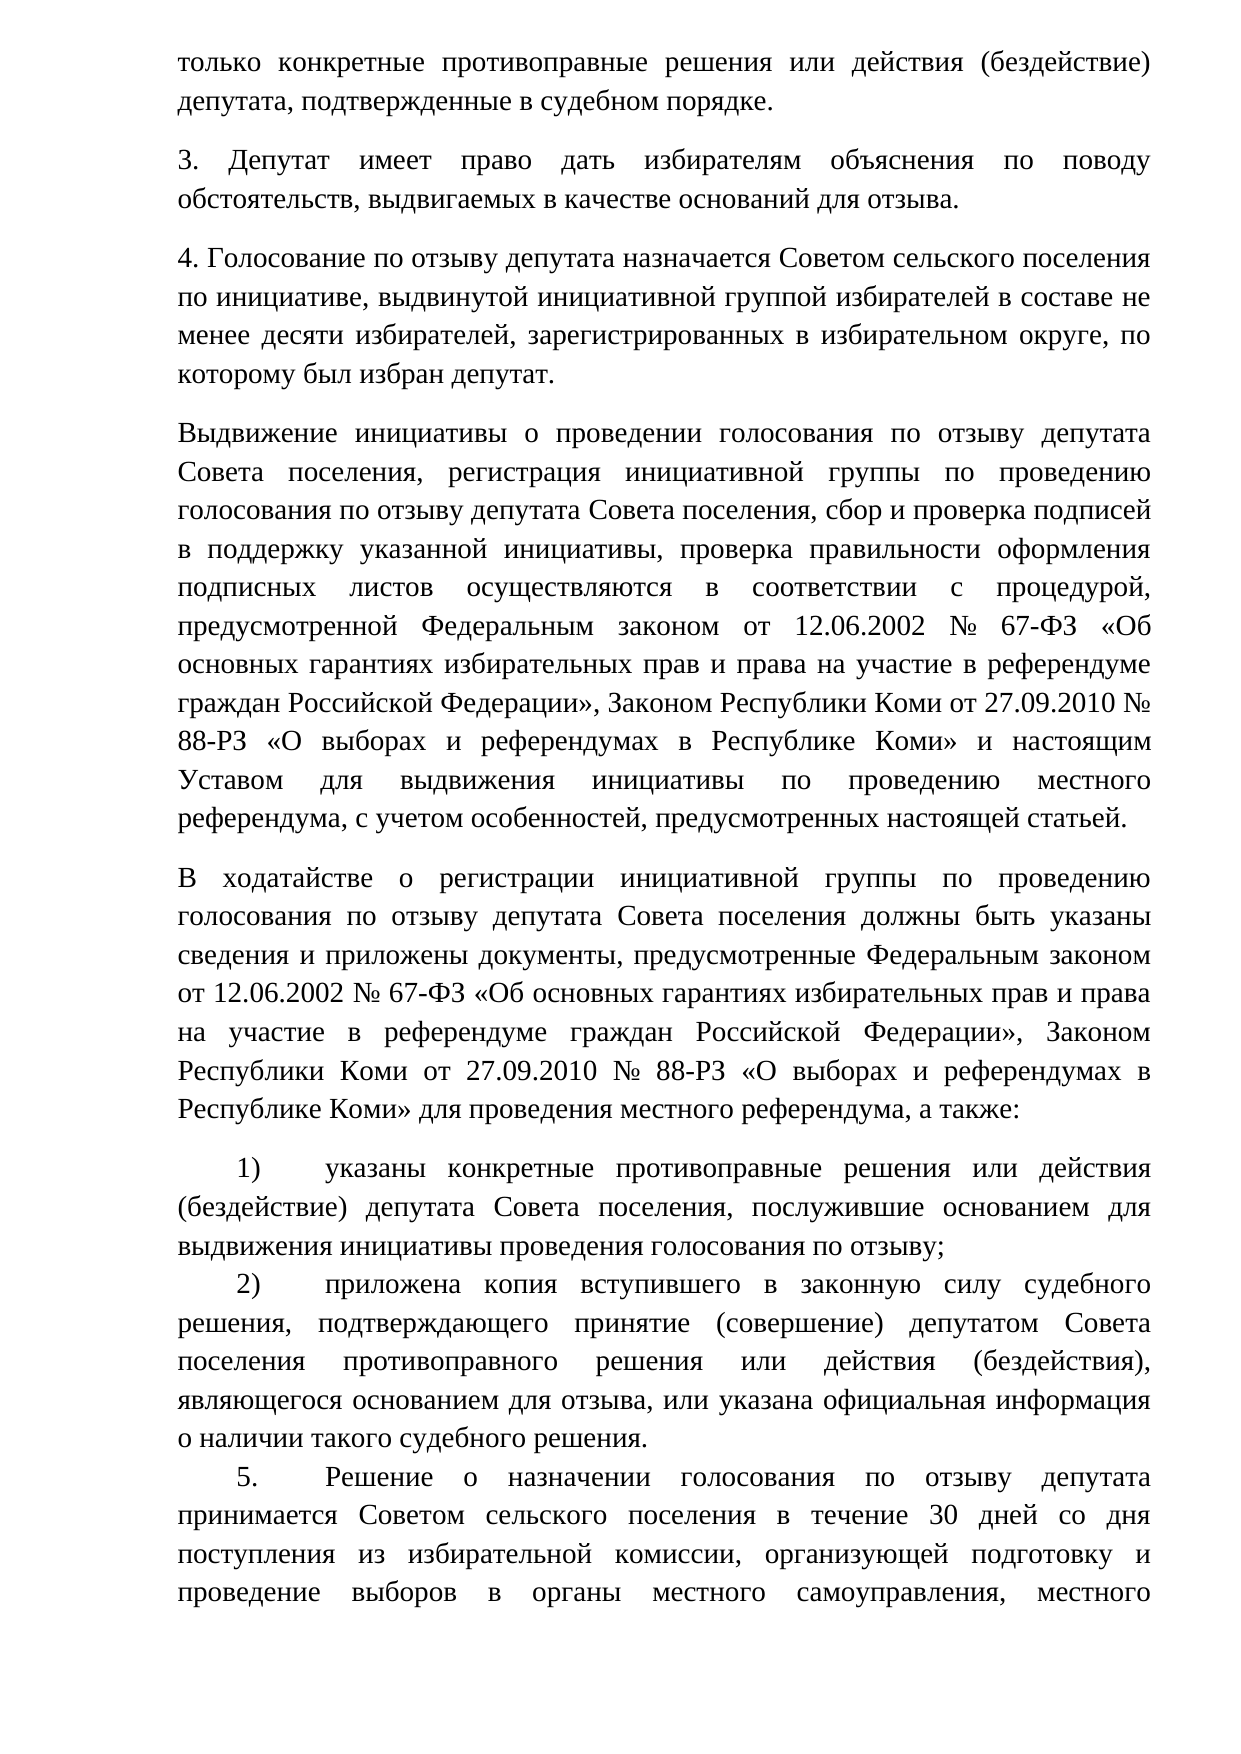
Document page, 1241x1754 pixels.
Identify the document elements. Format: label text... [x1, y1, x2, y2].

list приложена копия вступившего в законную силу судебного решения, подтверждающего принятие (совершение) депутатом Совета поселения противоправного решения или действия (бездействия), являющегося основанием для отзыва, или указана официальная информация о наличии такого судебного решения. [177, 1266, 1152, 1454]
text В ходатайстве о регистрации инициативной группы по проведению голосования по отзыву депутата Совета поселения должны быть указаны сведения и приложены документы, предусмотренные Федеральным законом от 12.06.2002 № 67-ФЗ «Об основных гарантиях избирательных прав и права на участие в референдуме граждан Российской Федерации», Законом Республики Коми от 27.09.2010 № 88-РЗ «О выборах и референдумах в Республике Коми» для проведения местного референдума, а также: [177, 860, 1152, 1125]
list указаны конкретные противоправные решения или действия (бездействие) депутата Совета поселения, послужившие основанием для выдвижения инициативы проведения голосования по отзыву; [177, 1151, 1152, 1261]
text Выдвижение инициативы о проведении голосования по отзыву депутата Совета поселения, регистрация инициативной группы по проведению голосования по отзыву депутата Совета поселения, сбор и проверка подписей в поддержку указанной инициативы, проверка правильности оформления подписных листов осуществляются в соответствии с процедурой, предусмотренной Федеральным законом от 12.06.2002 № 67-ФЗ «Об основных гарантиях избирательных прав и права на участие в референдуме граждан Российской Федерации», Законом Республики Коми от 27.09.2010 № 88-РЗ «О выборах и референдумах в Республике Коми» и настоящим Уставом для выдвижения инициативы по проведению местного референдума, с учетом особенностей, предусмотренных настоящей статьей. [177, 415, 1152, 834]
text 4. Голосование по отзыву депутата назначается Советом сельского поселения по инициативе, выдвинутой инициативной группой избирателей в составе не менее десяти избирателей, зарегистрированных в избирательном округе, по которому был избран депутат. [177, 240, 1152, 389]
text 3. Депутат имеет право дать избирателям объяснения по поводу обстоятельств, выдвигаемых в качестве оснований для отзыва. [177, 142, 1152, 214]
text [177, 44, 1152, 116]
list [177, 1459, 1152, 1608]
